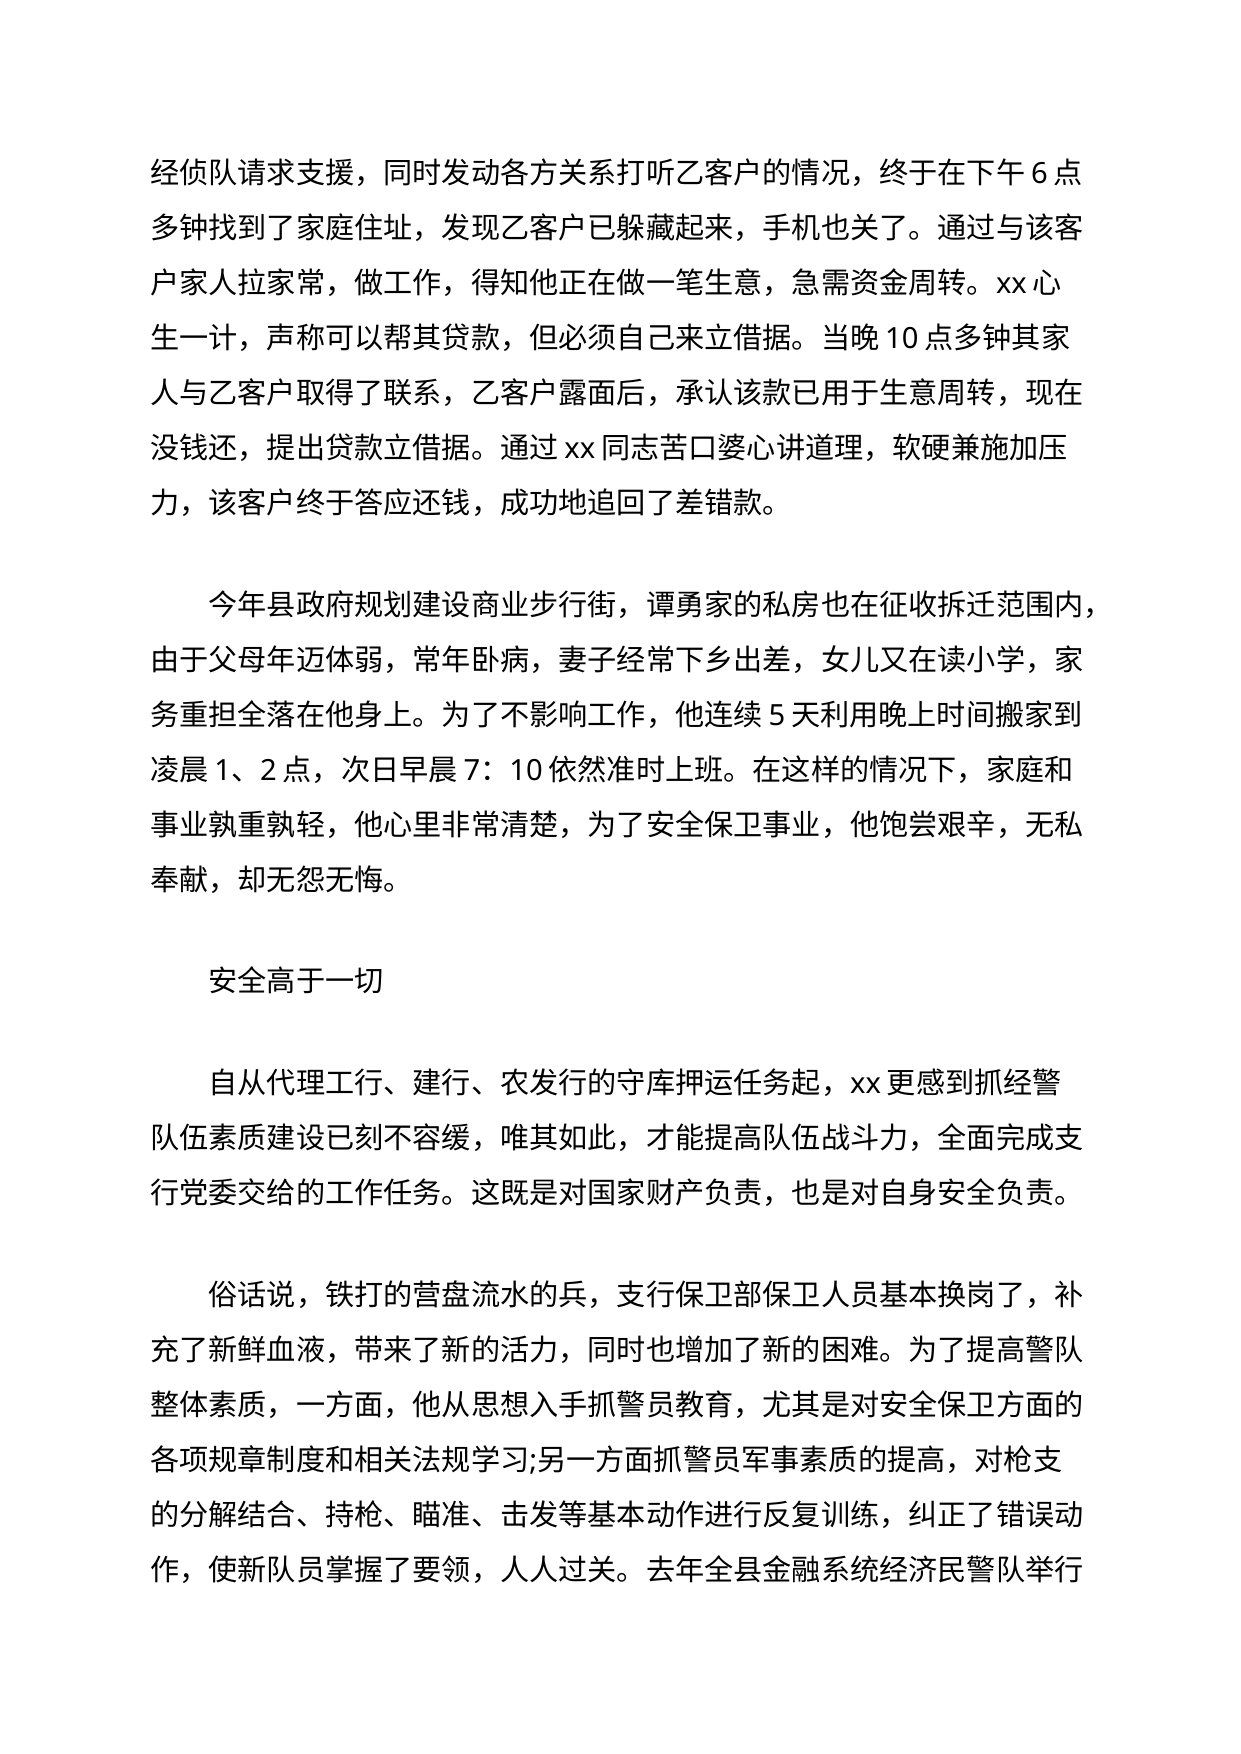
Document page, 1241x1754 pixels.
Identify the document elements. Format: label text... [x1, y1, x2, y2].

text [150, 150, 1090, 522]
text 今年县政府规划建设商业步行街，谭勇家的私房也在征收拆迁范围内，由于父母年迈体弱，常年卧病，妻子经常下乡出差，女儿又在读小学，家务重担全落在他身上。为了不影响工作，他连续5天利用晚上时间搬家到凌晨1、2点，次日早晨7：10依然准时上班。在这样的情况下，家庭和事业孰重孰轻，他心里非常清楚，为了安全保卫事业，他饱尝艰辛，无私奉献，却无怨无悔。 [150, 582, 1090, 898]
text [150, 1271, 1090, 1588]
text 安全高于一切 [150, 958, 1090, 1000]
text 自从代理工行、建行、农发行的守库押运任务起，xx更感到抓经警队伍素质建设已刻不容缓，唯其如此，才能提高队伍战斗力，全面完成支行党委交给的工作任务。这既是对国家财产负责，也是对自身安全负责。 [150, 1060, 1090, 1212]
